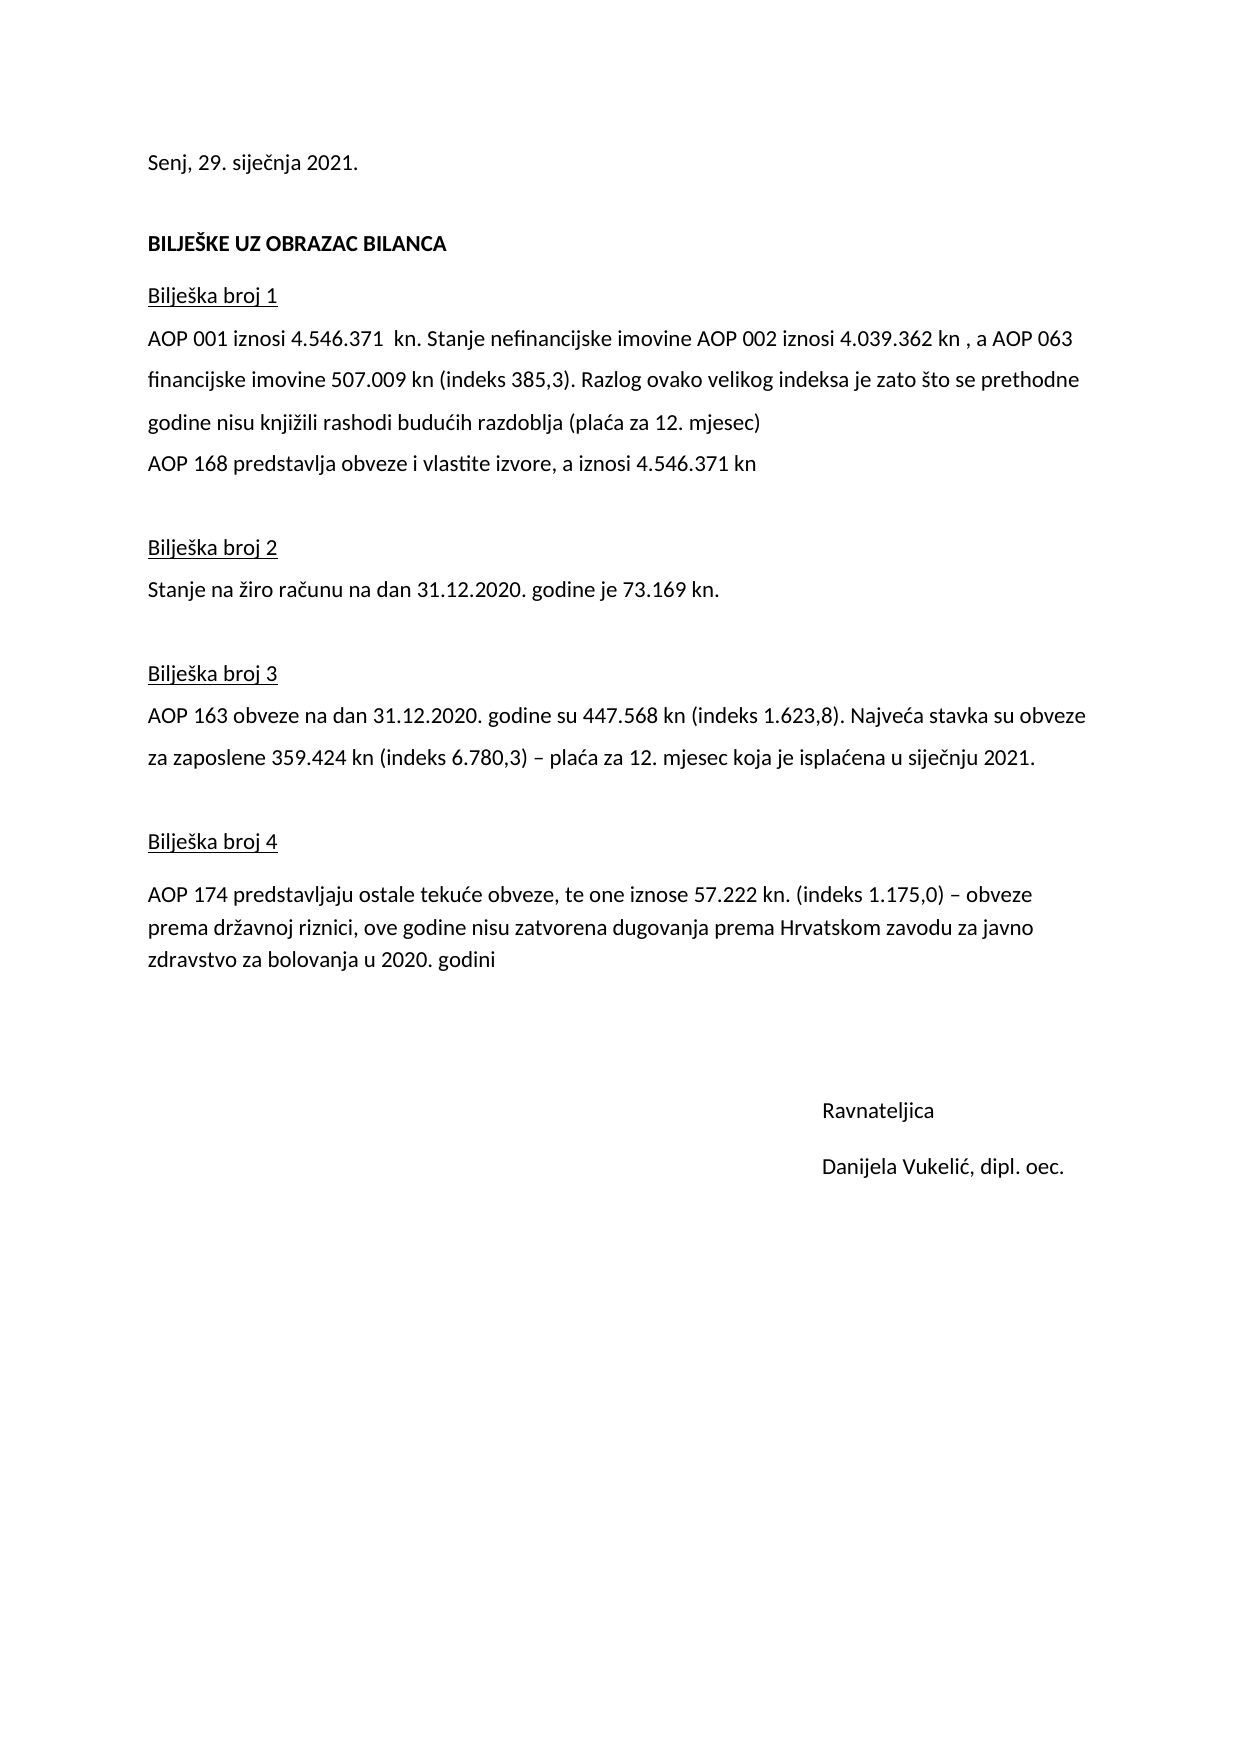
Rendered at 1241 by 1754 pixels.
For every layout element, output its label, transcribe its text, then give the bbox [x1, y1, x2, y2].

text AOP 163 obveze na dan 31.12.2020. godine su 447.568 kn (indeks 1.623,8). Najveća stavka su obveze za zaposlene 359.424 kn (indeks 6.780,3) – plaća za 12. mjesec koja je isplaćena u siječnju 2021. [148, 701, 1093, 771]
text BILJEŠKE UZ OBRAZAC BILANCA [148, 229, 1093, 257]
text Bilješka broj 4 [148, 827, 1093, 855]
text Danijela Vukelić, dipl. oec. [738, 1152, 1093, 1180]
text AOP 168 predstavlja obveze i vlastite izvore, a iznosi 4.546.371 kn [148, 449, 1093, 478]
text Ravnateljica [148, 1096, 1093, 1124]
text Bilješka broj 1 [148, 282, 1093, 310]
text AOP 001 iznosi 4.546.371 kn. Stanje nefinancijske imovine AOP 002 iznosi 4.039.362 kn , a AOP 063 financijske imovine 507.009 kn (indeks 385,3). Razlog ovako velikog indeksa je zato što se prethodne godine nisu knjižili rashodi budućih razdoblja (plaća za 12. mjesec) [148, 324, 1093, 436]
text AOP 174 predstavljaju ostale tekuće obveze, te one iznose 57.222 kn. (indeks 1.175,0) – obveze prema državnoj riznici, ove godine nisu zatvorena dugovanja prema Hrvatskom zavodu za javno zdravstvo za bolovanja u 2020. godini [148, 880, 1093, 973]
text Bilješka broj 2 [148, 533, 1093, 562]
text Bilješka broj 3 [148, 659, 1093, 687]
text Stanje na žiro računu na dan 31.12.2020. godine je 73.169 kn. [148, 576, 1093, 603]
text Senj, 29. siječnja 2021. [148, 148, 1093, 176]
